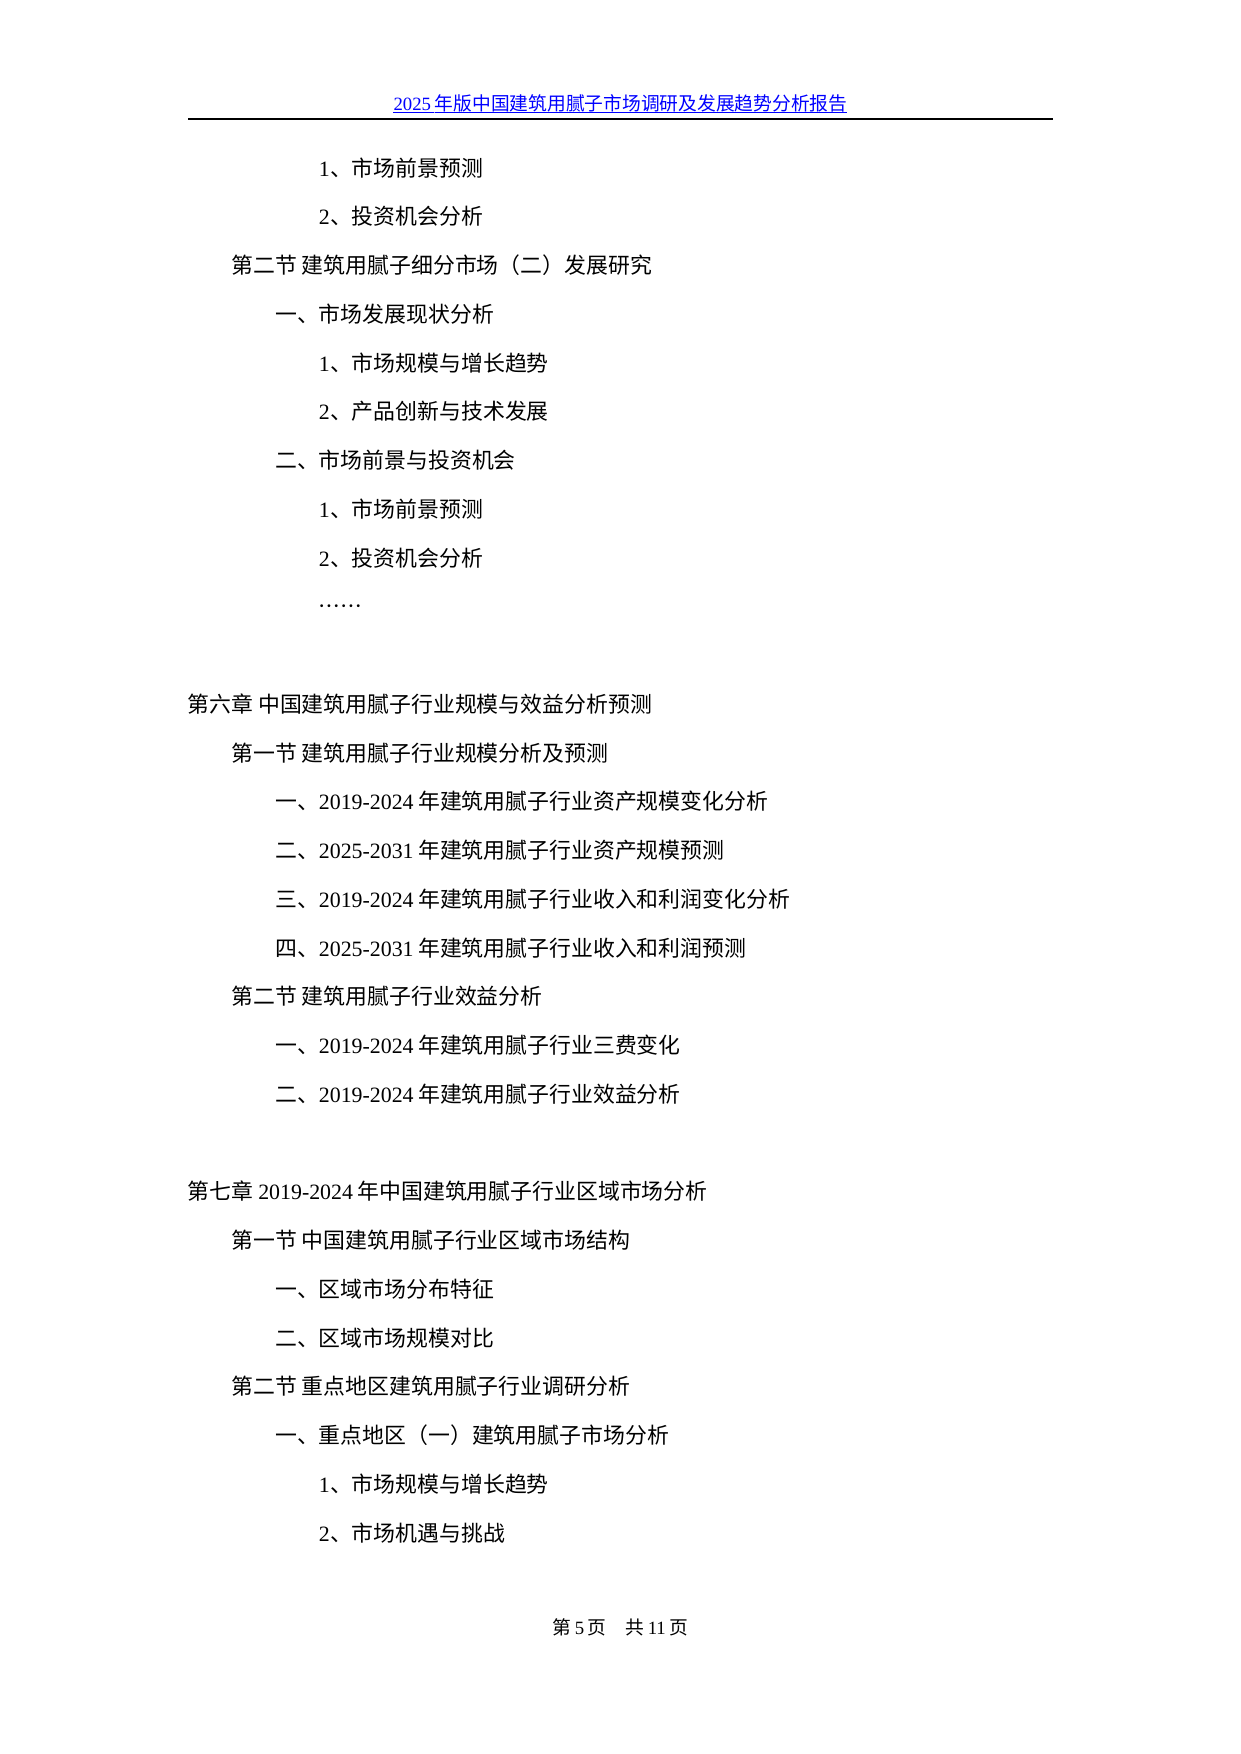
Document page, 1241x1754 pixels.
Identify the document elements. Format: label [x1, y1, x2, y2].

text [187, 150, 1053, 1548]
